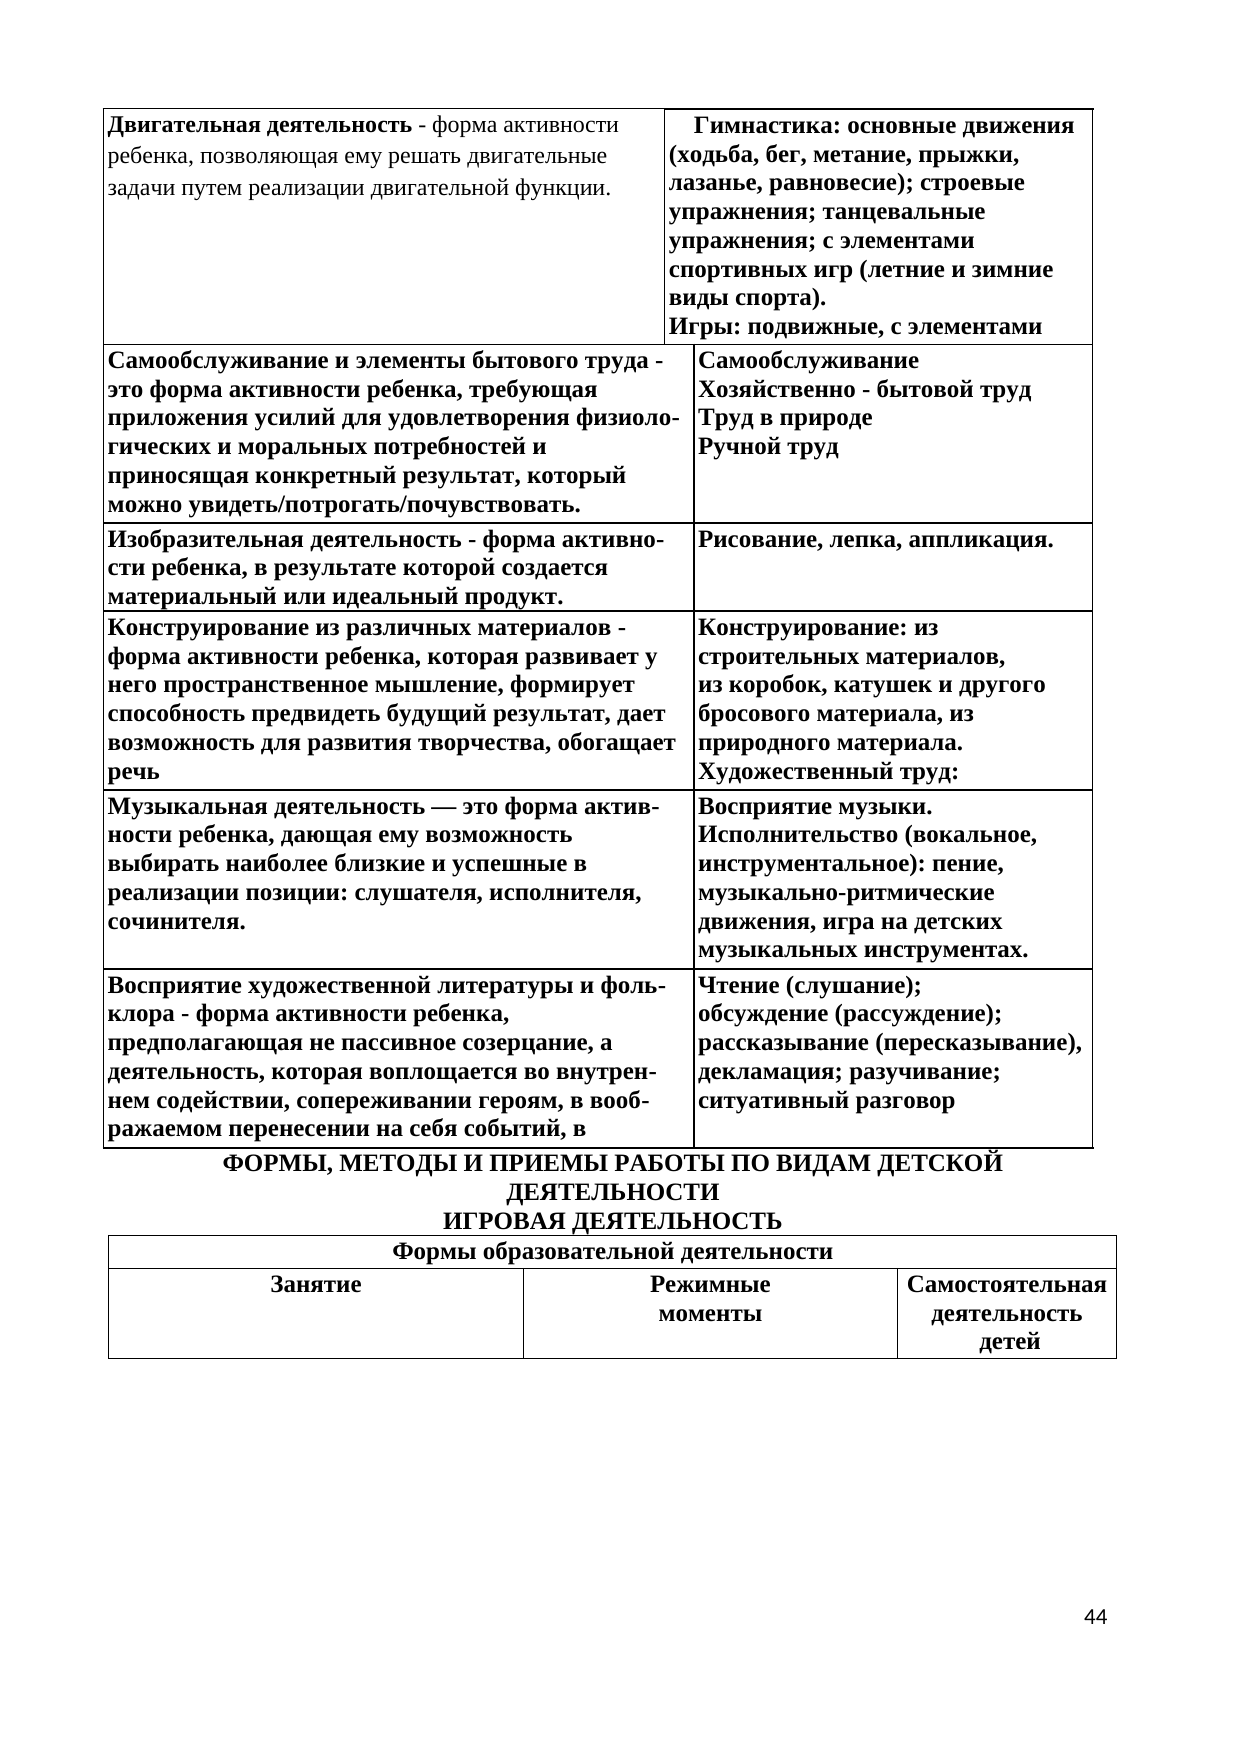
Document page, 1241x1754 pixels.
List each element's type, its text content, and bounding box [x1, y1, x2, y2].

table_cell Конструирование: из строительных материалов, из коробок, катушек и другого бросового материала, из природного материала. Художественный труд: аппликация, конструирование из бумаги. [695, 612, 1092, 789]
table_cell Конструирование из различных материалов - форма активности ребенка, которая развивает у него пространственное мышление, формирует способность предвидеть будущий результат, дает возможность для развития творчества, обогащает речь [104, 612, 693, 789]
table_cell Восприятие музыки. Исполнительство (вокальное, инструментальное): пение, музыкально-ритмические движения, игра на детских музыкальных инструментах. Творчество (вокальное, инструментальное): пение; музыкально-ритмические движения; музыкально-игровая деятельность, игра на музыкальных инструментах. [695, 791, 1092, 968]
table_cell Восприятие художественной литературы и фольклора - форма активности ребенка, предполагающая не пассивное созерцание, а деятельность, которая воплощается во внутреннем содействии, сопереживании героям, в воображаемом перенесении на себя событий, в «мысленном действии», в результате чего возникает эффект личного присутствия, личного участия в событиях. [104, 970, 693, 1147]
table_cell Чтение (слушание); обсуждение (рассуждение); рассказывание (пересказывание), декламация; разучивание; ситуативный разговор [695, 970, 1092, 1147]
table_cell Занятие [109, 1269, 523, 1358]
text ИГРОВАЯ ДЕЯТЕЛЬНОСТЬ [118, 1206, 1107, 1235]
text ФОРМЫ, МЕТОДЫ И ПРИЕМЫ РАБОТЫ ПО ВИДАМ ДЕТСКОЙ ДЕЯТЕЛЬНОСТИ [118, 1148, 1107, 1206]
table_cell Музыкальная деятельность — это форма активности ребенка, дающая ему возможность выбирать наиболее близкие и успешные в реализации позиции: слушателя, исполнителя, сочинителя. [104, 791, 693, 968]
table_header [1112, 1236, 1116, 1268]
table_cell Рисование, лепка, аппликация. [695, 524, 1092, 610]
table_cell Самообслуживание и элементы бытового труда - это форма активности ребенка, требующая приложения усилий для удовлетворения физиологических и моральных потребностей и приносящая конкретный результат, который можно увидеть/потрогать/почувствовать. [104, 345, 693, 522]
table_cell Режимные моменты [524, 1269, 897, 1358]
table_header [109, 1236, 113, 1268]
table_cell Изобразительная деятельность - форма активности ребенка, в результате которой создается материальный или идеальный продукт. [104, 524, 693, 610]
table_cell Самообслуживание Хозяйственно - бытовой труд Труд в природе Ручной труд [695, 345, 1092, 522]
table_cell Двигательная деятельность - форма активности ребенка, позволяющая ему решать двигательные задачи путем реализации двигательной функции. [104, 109, 664, 343]
table_cell Самостоятельная деятельность детей [898, 1269, 1116, 1358]
table_cell Гимнастика: основные движения (ходьба, бег, метание, прыжки, лазанье, равновесие); строевые упражнения; танцевальные упражнения; с элементами спортивных игр (летние и зимние виды спорта). Игры: подвижные, с элементами спорта. Простейший туризм. Катание на самокате, санках, велосипеде, ходьба на лыжах и др. [665, 110, 1092, 343]
